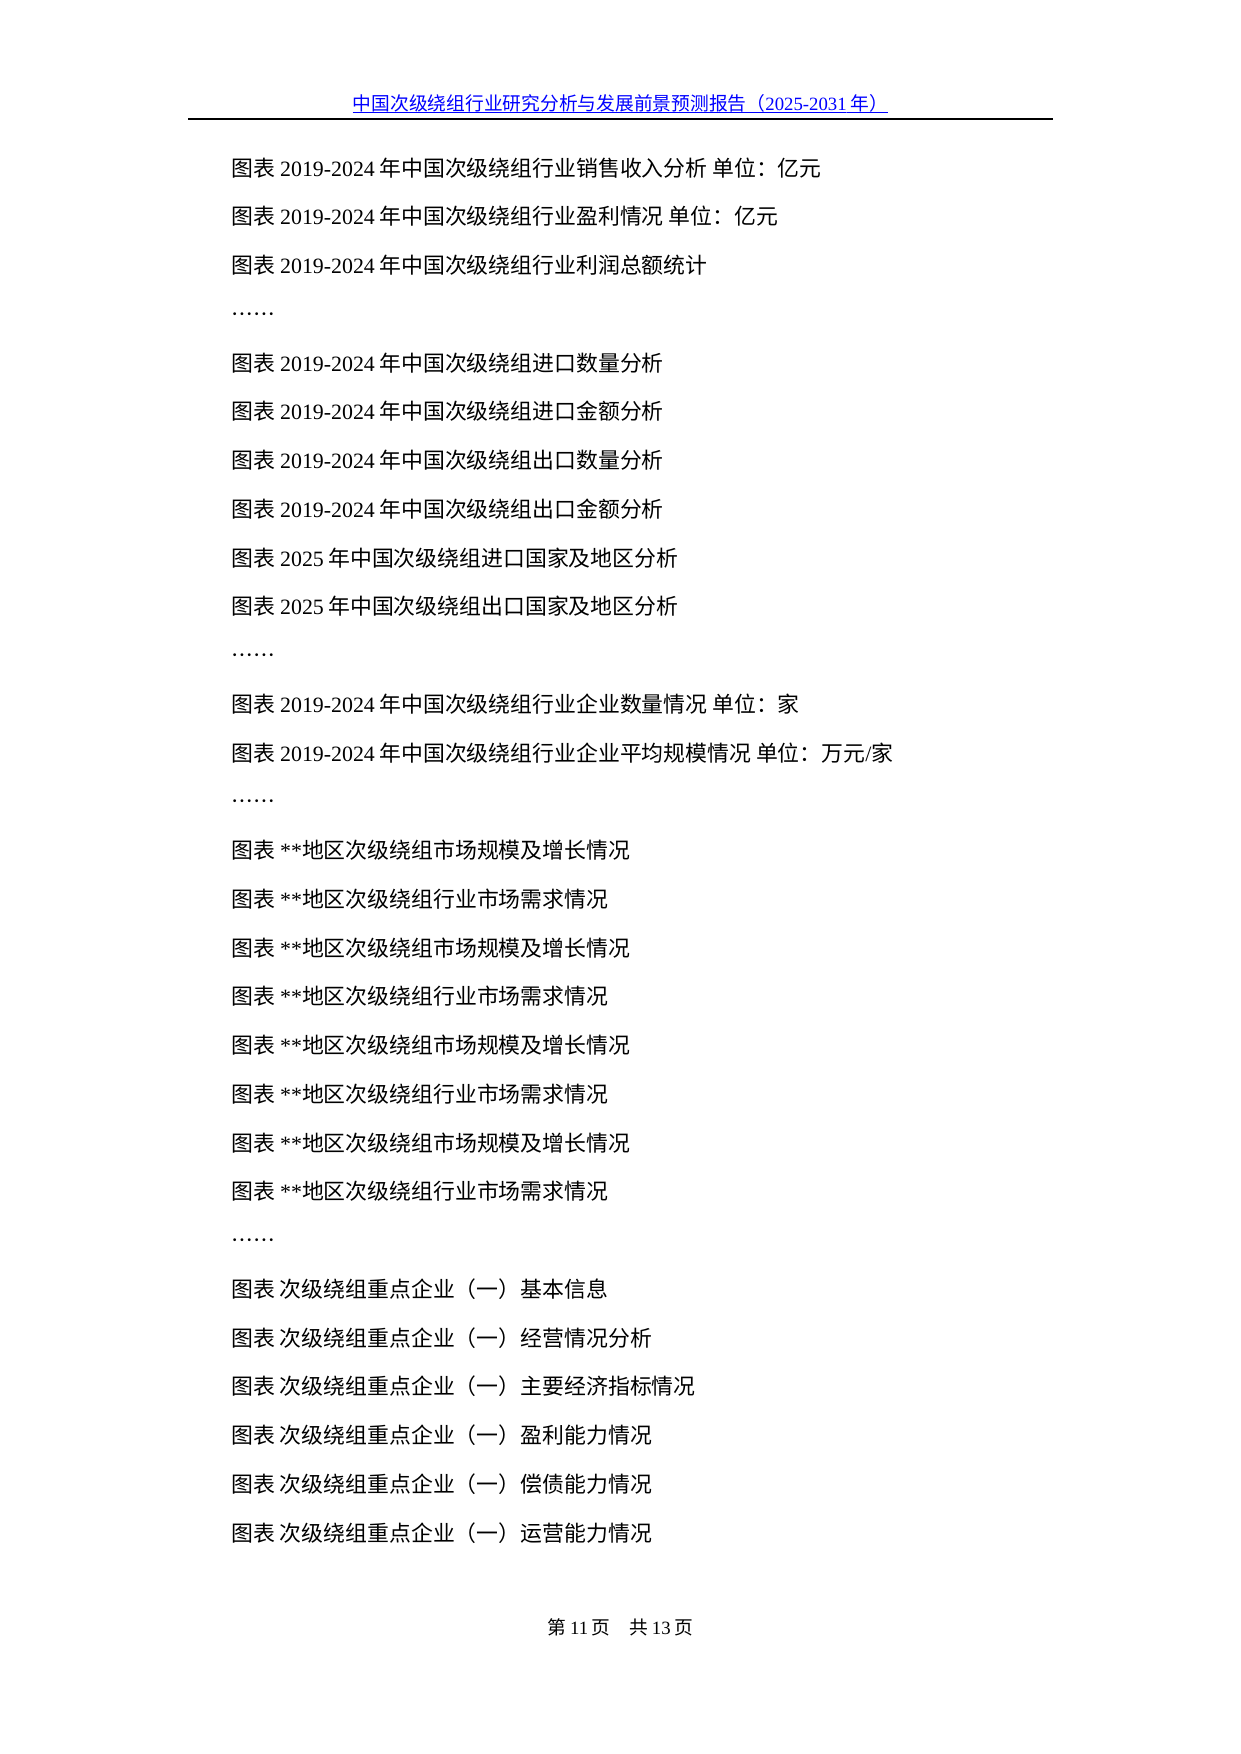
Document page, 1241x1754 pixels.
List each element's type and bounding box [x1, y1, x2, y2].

text [187, 150, 1053, 1548]
